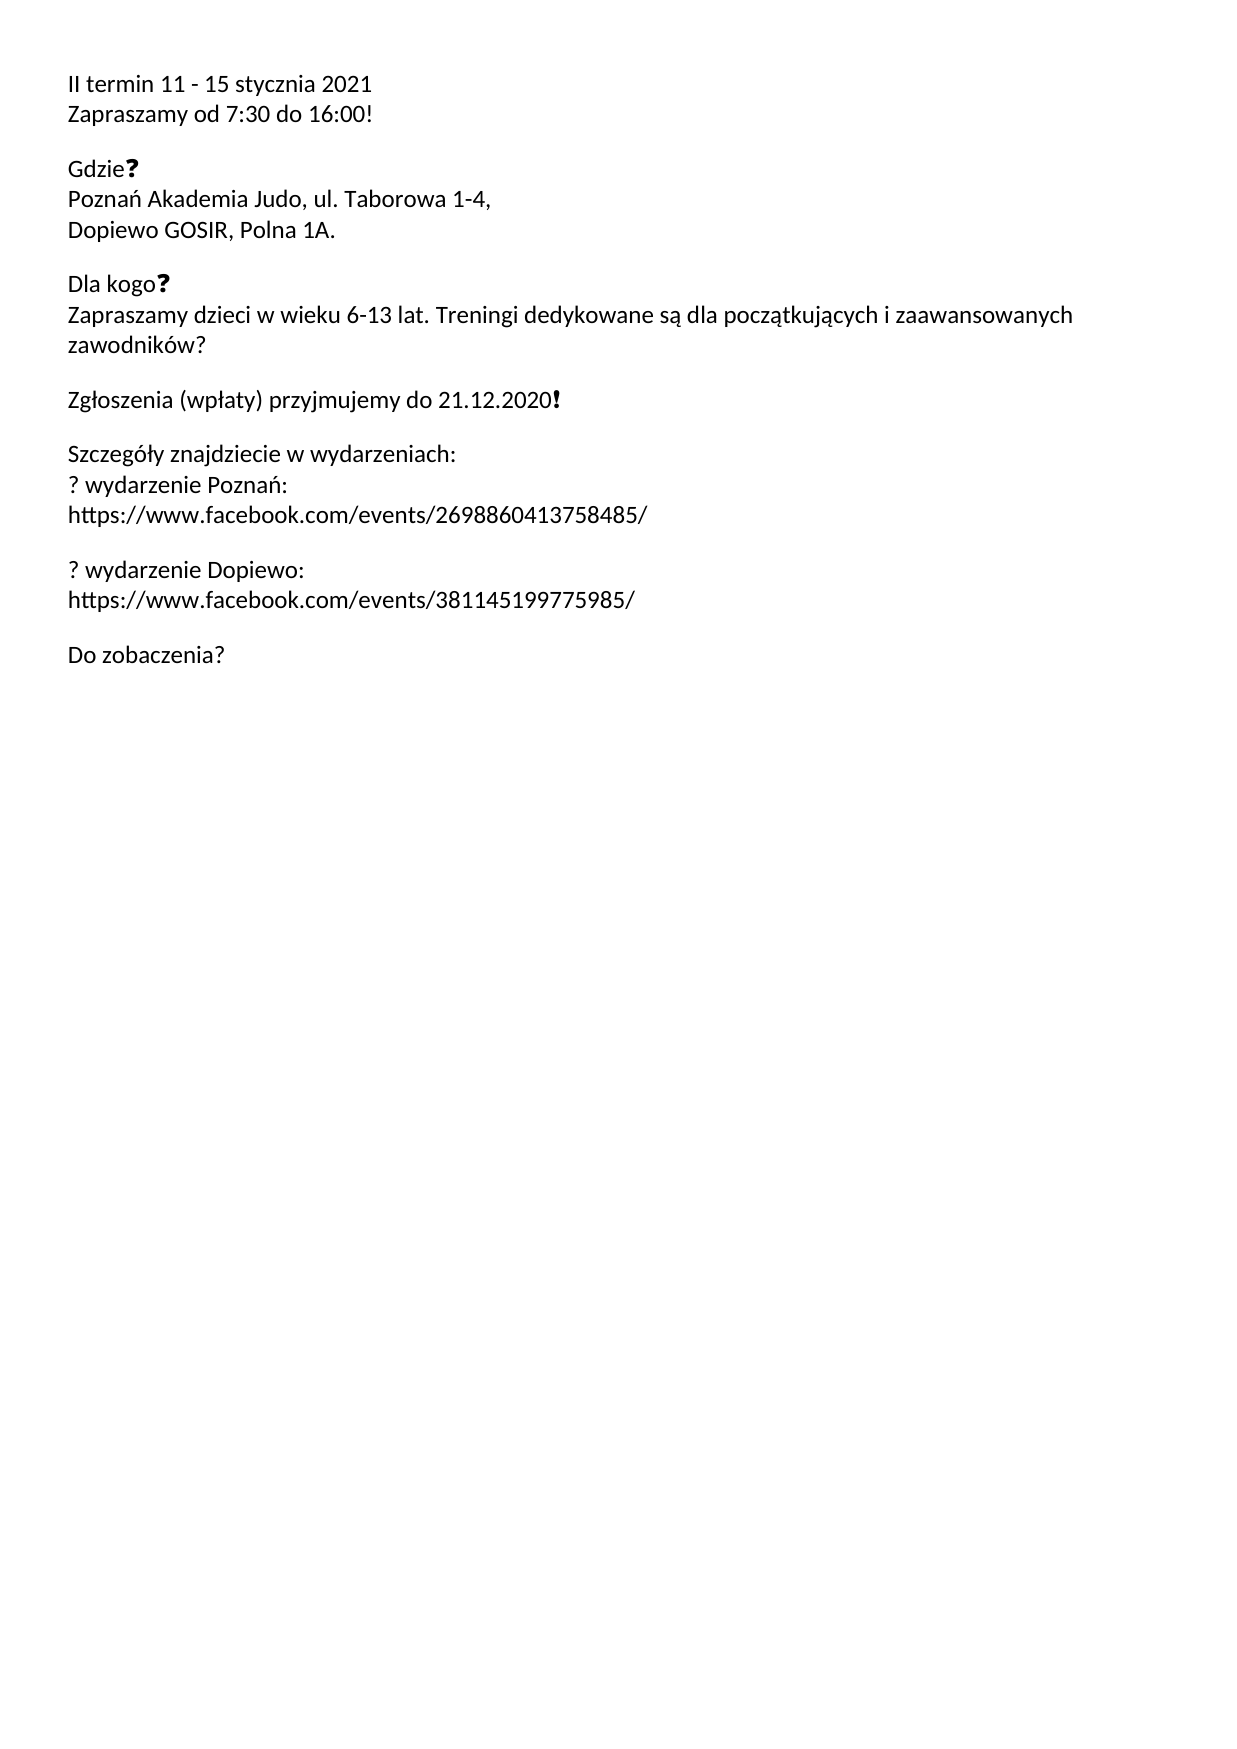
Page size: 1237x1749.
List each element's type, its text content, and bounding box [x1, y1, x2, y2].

text ? wydarzenie Poznań: [68, 469, 1169, 499]
text Dla kogo❓ [68, 268, 1169, 299]
text https://www.facebook.com/events/381145199775985/ [68, 584, 1169, 615]
text https://www.facebook.com/events/2698860413758485/ [68, 499, 1169, 530]
text Poznań Akademia Judo, ul. Taborowa 1-4, [68, 183, 1169, 214]
text Dopiewo GOSIR, Polna 1A. [68, 214, 1169, 244]
text II termin 11 - 15 stycznia 2021 [68, 68, 1169, 98]
text Do zobaczenia? [68, 639, 1169, 669]
text Zapraszamy od 7:30 do 16:00! [68, 98, 1169, 129]
text Zapraszamy dzieci w wieku 6-13 lat. Treningi dedykowane są dla początkujących i zaawansowanych zawodników? [68, 299, 1169, 360]
text Zgłoszenia (wpłaty) przyjmujemy do 21.12.2020❗️ [68, 384, 1169, 414]
text Gdzie❓ [68, 153, 1169, 183]
text ? wydarzenie Dopiewo: [68, 554, 1169, 584]
text Szczegóły znajdziecie w wydarzeniach: [68, 438, 1169, 469]
